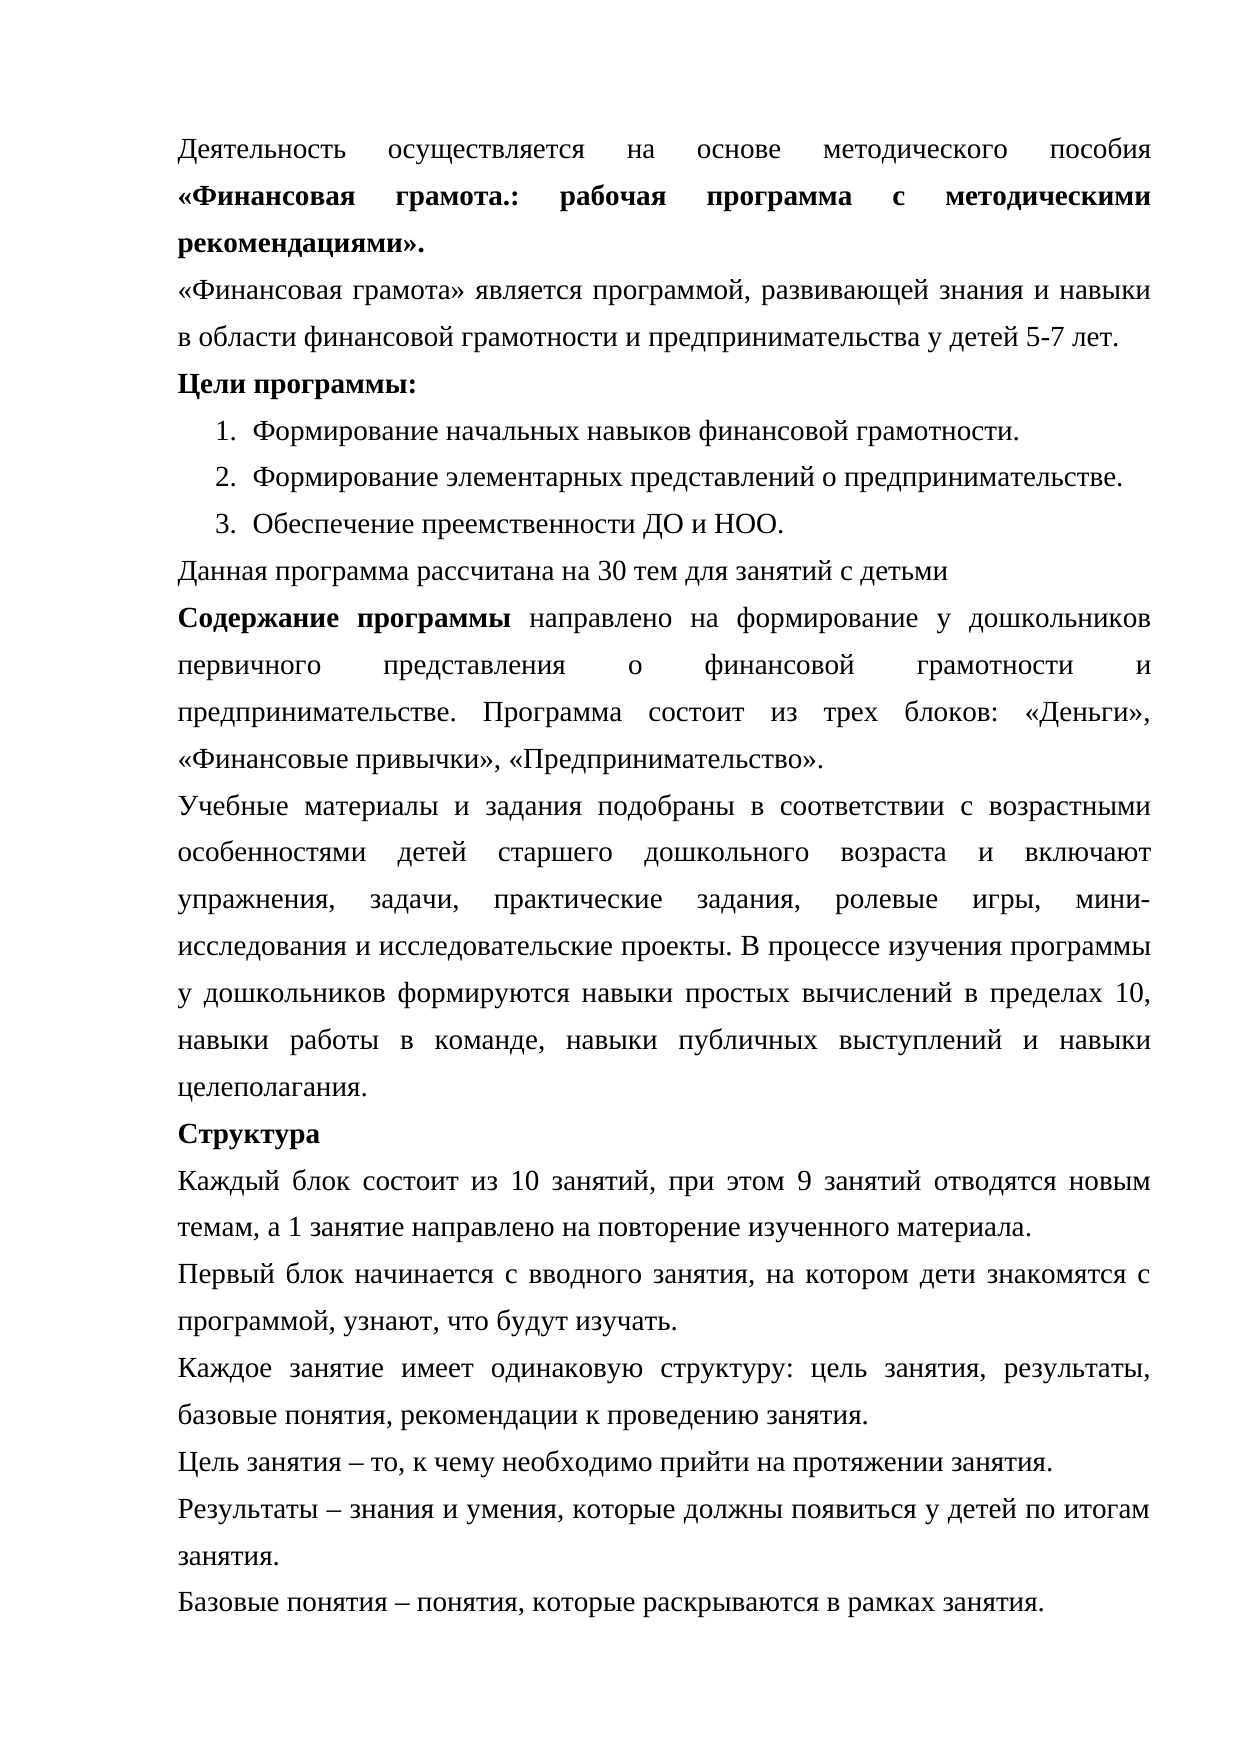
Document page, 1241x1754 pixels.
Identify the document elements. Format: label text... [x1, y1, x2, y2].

text Цель занятия – то, к чему необходимо прийти на протяжении занятия. [177, 1431, 1152, 1477]
text Результаты – знания и умения, которые должны появиться у детей по итогам занятия. [177, 1477, 1152, 1571]
text «Финансовая грамота» является программой, развивающей знания и навыки в области финансовой грамотности и предпринимательства у детей 5-7 лет. [177, 259, 1152, 352]
text Цели программы: [177, 352, 1152, 399]
text Структура [177, 1102, 1152, 1149]
text Базовые понятия – понятия, которые раскрываются в рамках занятия. [177, 1571, 1152, 1618]
text Данная программа рассчитана на 30 тем для занятий с детьми [177, 540, 1152, 587]
list Формирование начальных навыков финансовой грамотности. [215, 399, 1152, 446]
text Каждое занятие имеет одинаковую структуру: цель занятия, результаты, базовые понятия, рекомендации к проведению занятия. [177, 1337, 1152, 1431]
text Учебные материалы и задания подобраны в соответствии с возрастными особенностями детей старшего дошкольного возраста и включают упражнения, задачи, практические задания, ролевые игры, мини-исследования и исследовательские проекты. В процессе изучения программы у дошкольников формируются навыки простых вычислений в пределах 10, навыки работы в команде, навыки публичных выступлений и навыки целеполагания. [177, 774, 1152, 1102]
text Первый блок начинается с вводного занятия, на котором дети знакомятся с программой, узнают, что будут изучать. [177, 1243, 1152, 1337]
list Формирование элементарных представлений о предпринимательстве. [215, 446, 1152, 493]
list Обеспечение преемственности ДО и НОО. [215, 493, 1152, 540]
text Содержание программы направлено на формирование у дошкольников первичного представления о финансовой грамотности и предпринимательстве. Программа состоит из трех блоков: «Деньги», «Финансовые привычки», «Предпринимательство». [177, 587, 1152, 774]
text Деятельность осуществляется на основе методического пособия «Финансовая грамота.: рабочая программа с методическими рекомендациями». [177, 118, 1152, 259]
text Каждый блок состоит из 10 занятий, при этом 9 занятий отводятся новым темам, а 1 занятие направлено на повторение изученного материала. [177, 1149, 1152, 1243]
